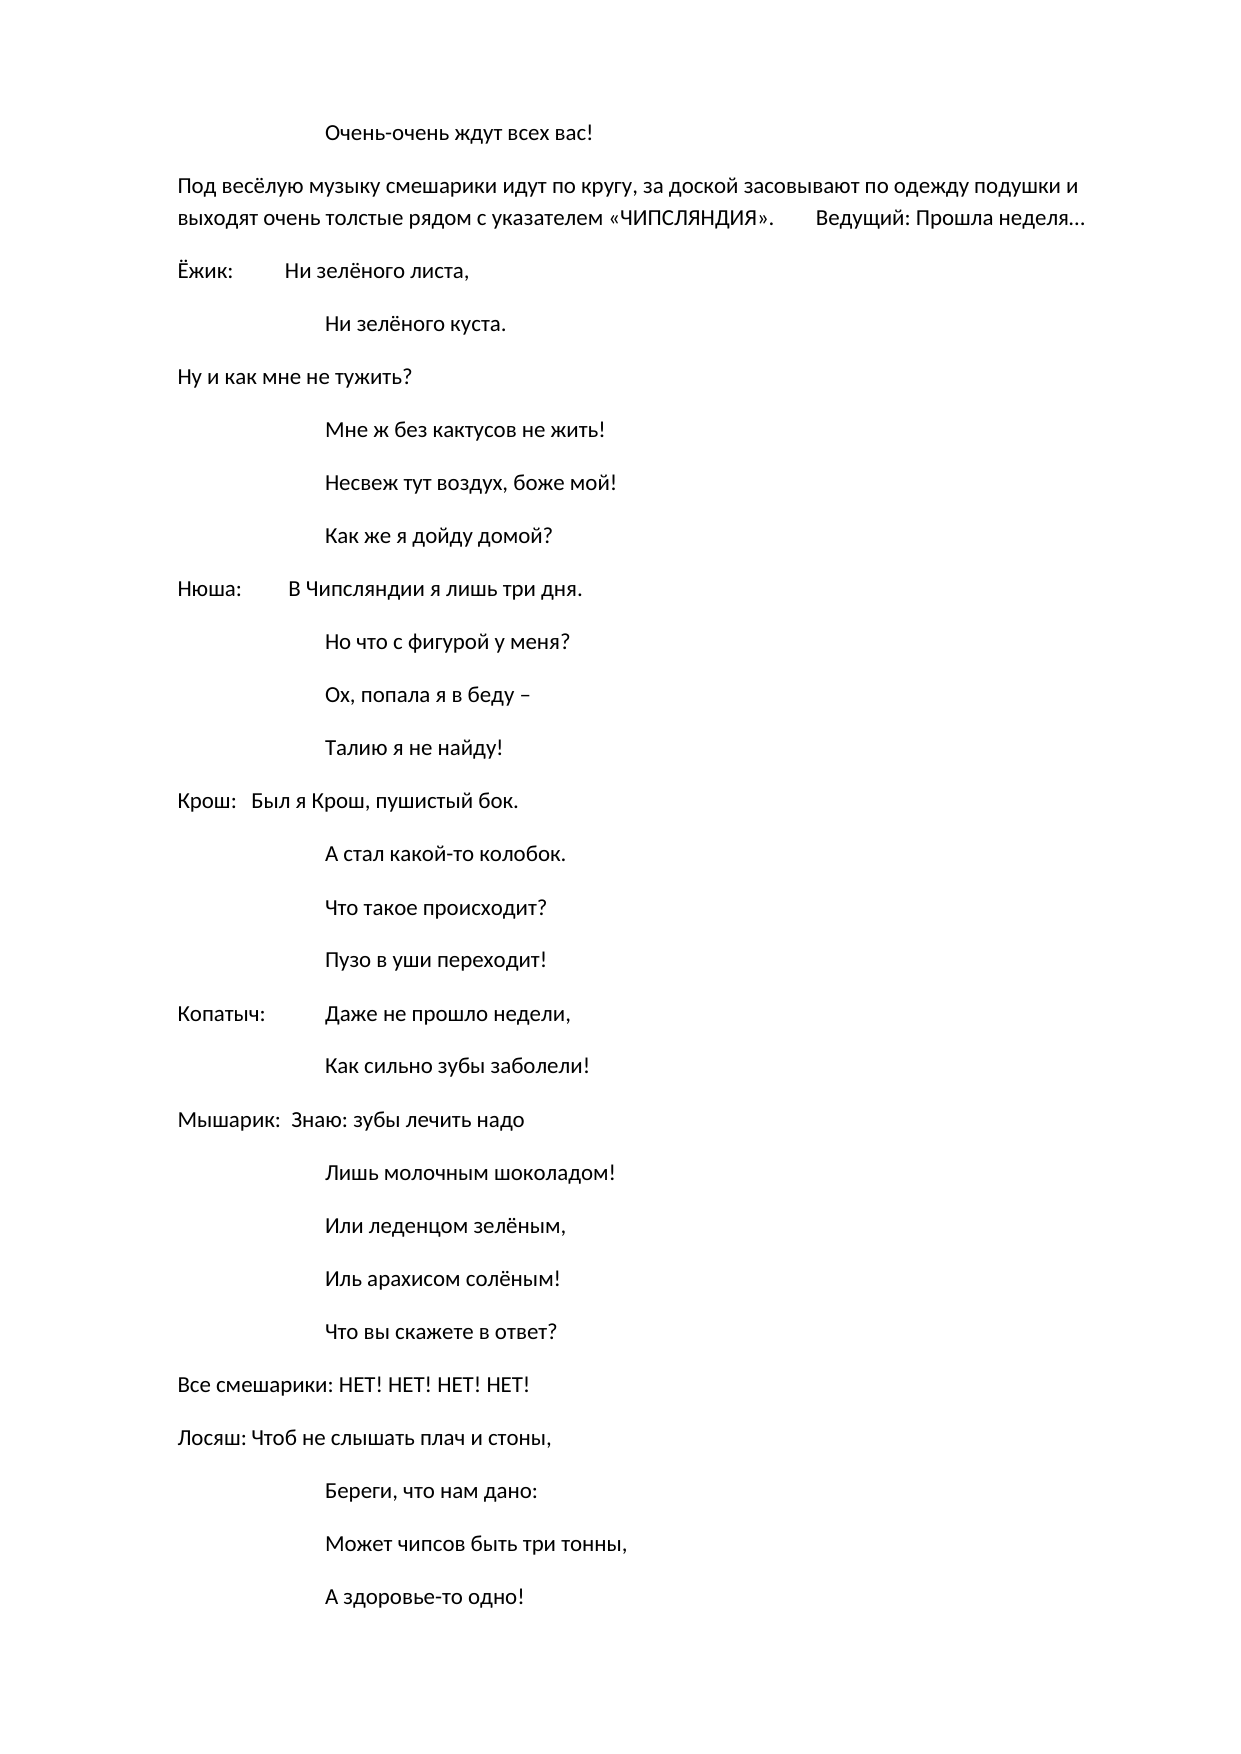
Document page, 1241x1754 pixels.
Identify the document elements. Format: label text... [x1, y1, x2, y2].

text Крош: Был я Крош, пушистый бок. [177, 787, 1152, 814]
text Или леденцом зелёным, [177, 1211, 1152, 1239]
text Несвеж тут воздух, боже мой! [177, 468, 1152, 496]
text Что вы скажете в ответ? [177, 1317, 1152, 1345]
text Береги, что нам дано: [177, 1476, 1152, 1504]
text Как же я дойду домой? [177, 521, 1152, 549]
text Ни зелёного куста. [177, 309, 1152, 337]
text Но что с фигурой у меня? [177, 627, 1152, 656]
text Как сильно зубы заболели! [177, 1052, 1152, 1080]
text Талию я не найду! [177, 733, 1152, 762]
text Мышарик: Знаю: зубы лечить надо [177, 1105, 1152, 1133]
text Очень-очень ждут всех вас! [177, 118, 1152, 146]
text Все смешарики: НЕТ! НЕТ! НЕТ! НЕТ! [177, 1370, 1152, 1398]
text Лосяш: Чтоб не слышать плач и стоны, [177, 1423, 1152, 1451]
text Ох, попала я в беду – [177, 681, 1152, 708]
text А здоровье-то одно! [177, 1582, 1152, 1610]
text Ёжик: Ни зелёного листа, [177, 256, 1152, 284]
text Что такое происходит? [177, 893, 1152, 921]
text Копатыч: Даже не прошло недели, [177, 999, 1152, 1027]
text Лишь молочным шоколадом! [177, 1158, 1152, 1186]
text Под весёлую музыку смешарики идут по кругу, за доской засовывают по одежду подушки и выходят очень толстые рядом с указателем «ЧИПСЛЯНДИЯ». Ведущий: Прошла неделя… [177, 171, 1152, 231]
text Нюша: В Чипсляндии я лишь три дня. [177, 574, 1152, 602]
text Иль арахисом солёным! [177, 1264, 1152, 1292]
text А стал какой-то колобок. [177, 839, 1152, 868]
text Пузо в уши переходит! [177, 946, 1152, 974]
text Может чипсов быть три тонны, [177, 1529, 1152, 1557]
text Ну и как мне не тужить? [177, 362, 1152, 390]
text Мне ж без кактусов не жить! [177, 415, 1152, 443]
